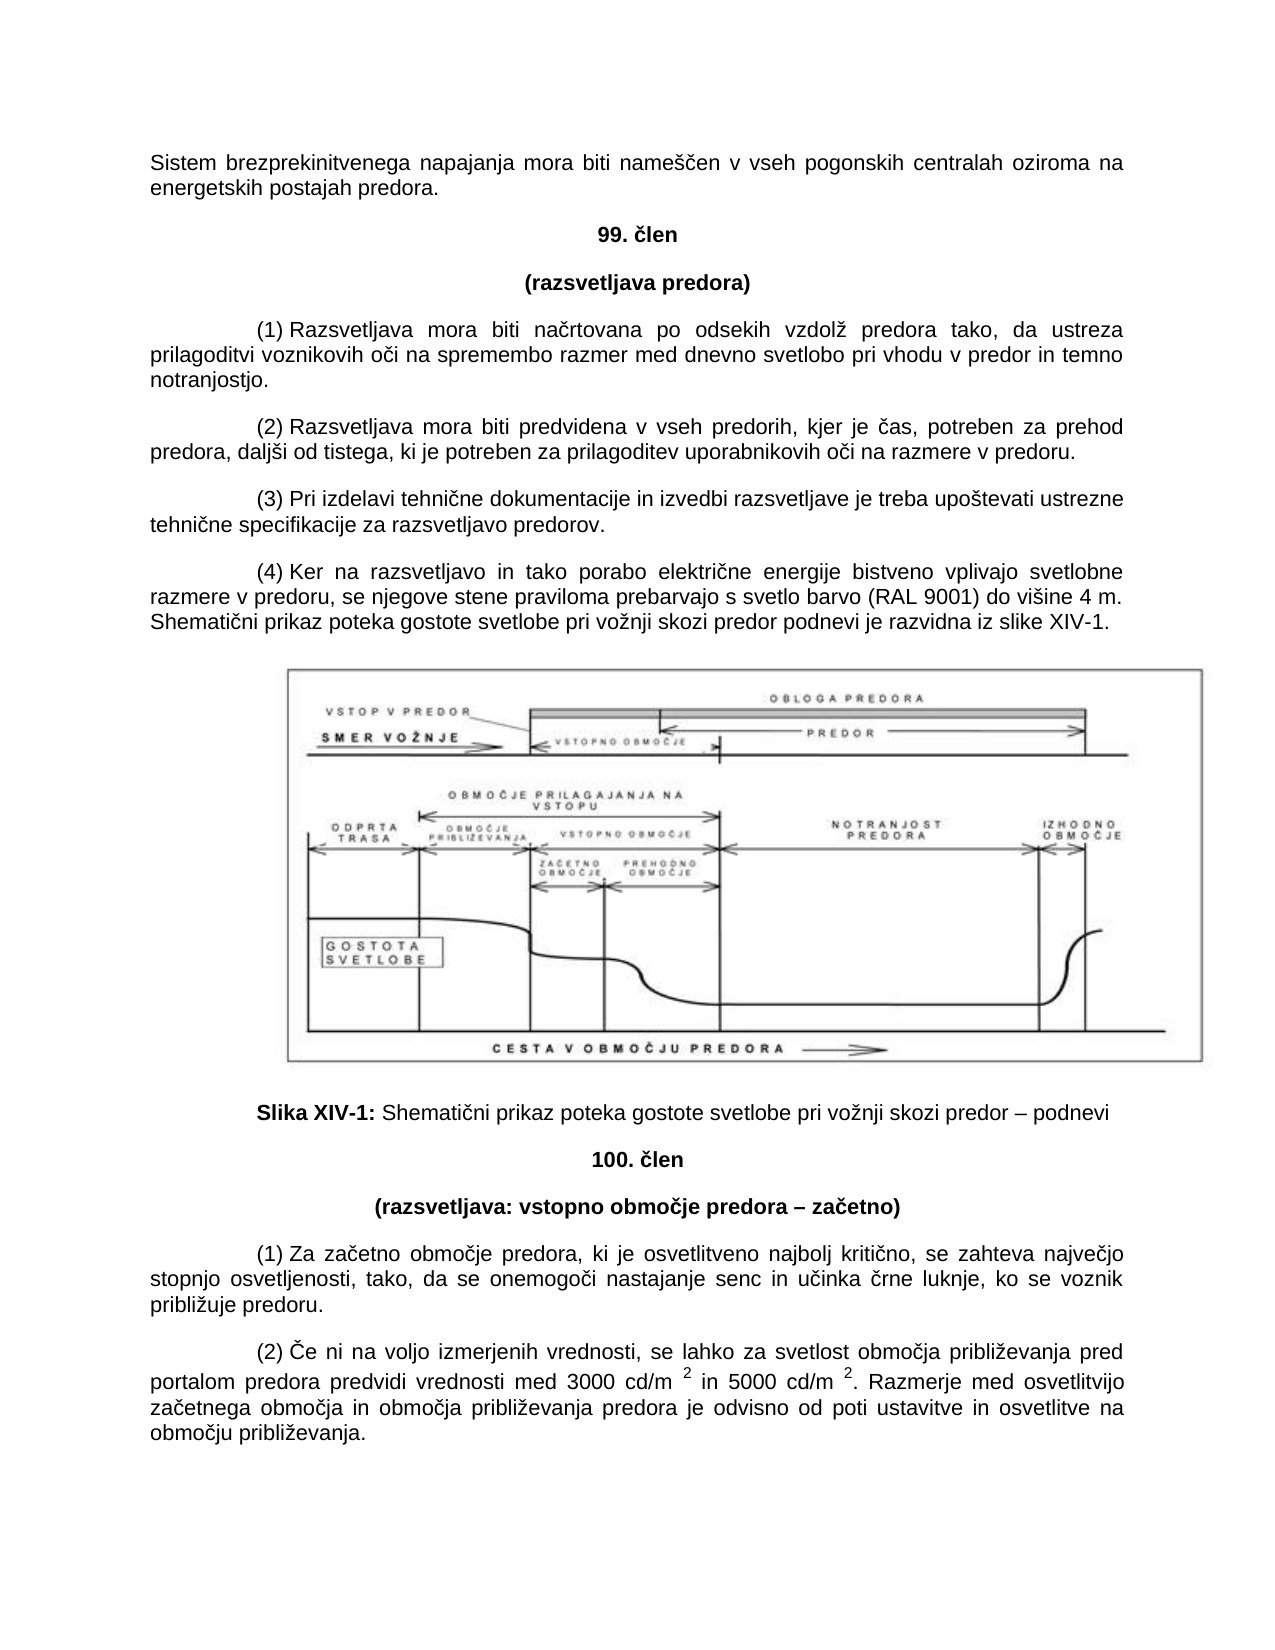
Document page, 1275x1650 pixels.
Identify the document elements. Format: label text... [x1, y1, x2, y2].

text (razsvetljava: vstopno območje predora – začetno) [150, 1173, 1125, 1219]
text (razsvetljava predora) [150, 248, 1125, 294]
text (2) Razsvetljava mora biti predvidena v vseh predorih, kjer je čas, potreben za prehod predora, daljši od tistega, ki je potreben za prilagoditev uporabnikovih oči na razmere v predoru. [150, 414, 1125, 464]
text (4) Ker na razsvetljavo in tako porabo električne energije bistveno vplivajo svetlobne razmere v predoru, se njegove stene praviloma prebarvajo s svetlo barvo (RAL 9001) do višine 4 m. Shematični prikaz poteka gostote svetlobe pri vožnji skozi predor podnevi je razvidna iz slike XIV-1. [150, 558, 1125, 634]
text Slika XIV-1: Shematični prikaz poteka gostote svetlobe pri vožnji skozi predor – podnevi [150, 1100, 1125, 1125]
text (3) Pri izdelavi tehnične dokumentacije in izvedbi razsvetljave je treba upoštevati ustrezne tehnične specifikacije za razsvetljavo predorov. [150, 486, 1125, 537]
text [150, 150, 1125, 200]
text (2) Če ni na voljo izmerjenih vrednosti, se lahko za svetlost območja približevanja pred portalom predora predvidi vrednosti med 3000 cd/m 2 in 5000 cd/m 2. Razmerje med osvetlitvijo začetnega območja in območja približevanja predora je odvisno od poti ustavitve in osvetlitve na območju približevanja. [150, 1338, 1125, 1445]
text 99. člen [150, 201, 1125, 247]
text (1) Razsvetljava mora biti načrtovana po odsekih vzdolž predora tako, da ustreza prilagoditvi voznikovih oči na spremembo razmer med dnevno svetlobo pri vhodu v predor in temno notranjostjo. [150, 316, 1125, 392]
text 100. člen [150, 1126, 1125, 1172]
text (1) Za začetno območje predora, ki je osvetlitveno najbolj kritično, se zahteva največjo stopnjo osvetljenosti, tako, da se onemogoči nastajanje senc in učinka črne luknje, ko se voznik približuje predoru. [150, 1241, 1125, 1317]
picture [275, 656, 1219, 1078]
